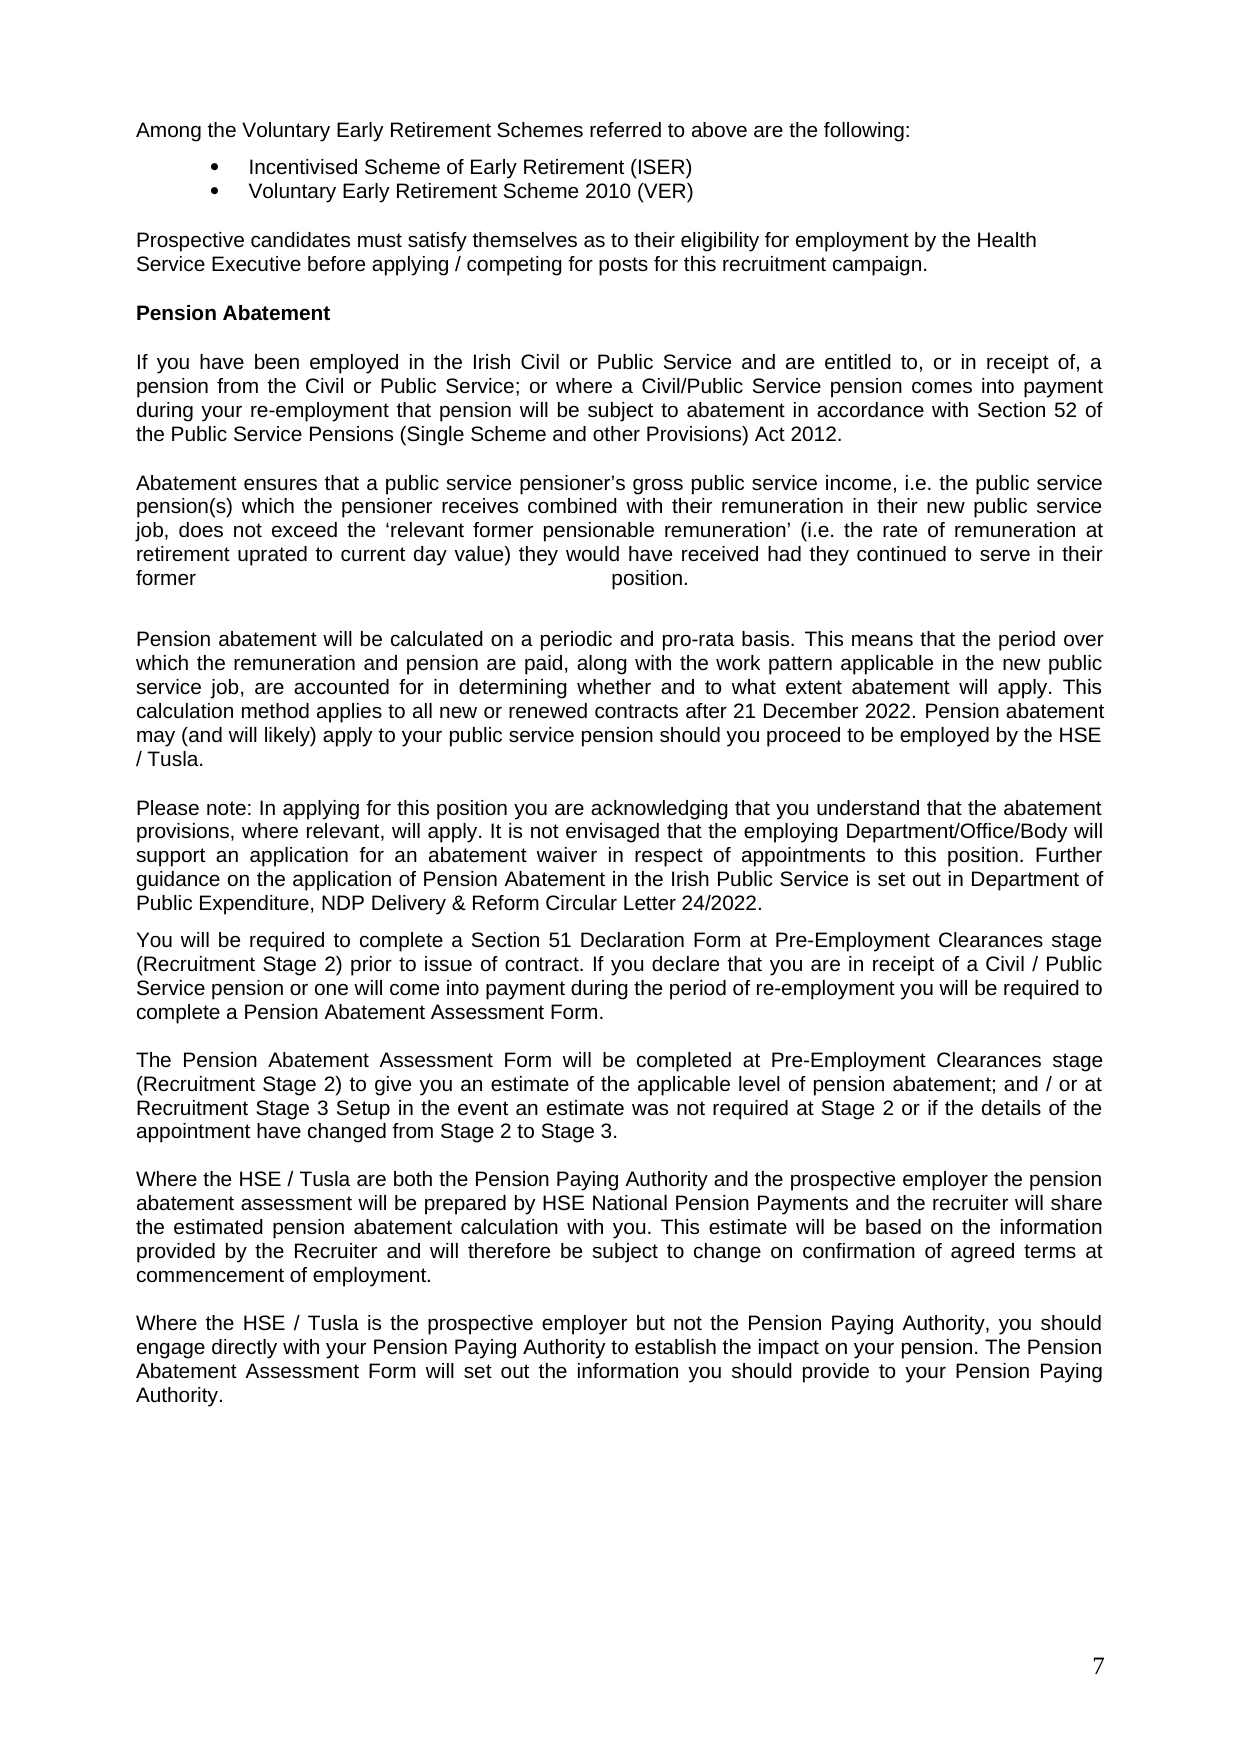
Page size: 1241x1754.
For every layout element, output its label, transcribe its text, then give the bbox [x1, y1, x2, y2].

list Incentivised Scheme of Early Retirement (ISER) [211, 154, 1104, 179]
text Abatement ensures that a public service pensioner’s gross public service income, i.e. the public service pension(s) which the pensioner receives combined with their remuneration in their new public service job, does not exceed the ‘relevant former pensionable remuneration’ (i.e. the rate of remuneration at retirement uprated to current day value) they would have received had they continued to serve in their former position. [136, 470, 1104, 614]
text Prospective candidates must satisfy themselves as to their eligibility for employment by the Health Service Executive before applying / competing for posts for this recruitment campaign. [136, 228, 1104, 276]
text If you have been employed in the Irish Civil or Public Service and are entitled to, or in receipt of, a pension from the Civil or Public Service; or where a Civil/Public Service pension comes into payment during your re-employment that pension will be subject to abatement in accordance with Section 52 of the Public Service Pensions (Single Scheme and other Provisions) Act 2012. [136, 349, 1104, 445]
text Where the HSE / Tusla is the prospective employer but not the Pension Paying Authority, you should engage directly with your Pension Paying Authority to establish the impact on your pension. The Pension Abatement Assessment Form will set out the information you should provide to your Pension Paying Authority. [136, 1311, 1104, 1407]
text You will be required to complete a Section 51 Declaration Form at Pre-Employment Clearances stage (Recruitment Stage 2) prior to issue of contract. If you declare that you are in receipt of a Civil / Public Service pension or one will come into payment during the period of re-employment you will be required to complete a Pension Abatement Assessment Form. [136, 928, 1104, 1023]
text Pension abatement will be calculated on a periodic and pro-rata basis. This means that the period over which the remuneration and pension are paid, along with the work pattern applicable in the new public service job, are accounted for in determining whether and to what extent abatement will apply. This calculation method applies to all new or renewed contracts after 21 December 2022. Pension abatement may (and will likely) apply to your public service pension should you proceed to be employed by the HSE / Tusla. [136, 627, 1104, 770]
text Please note: In applying for this position you are acknowledging that you understand that the abatement provisions, where relevant, will apply. It is not envisaged that the employing Department/Office/Body will support an application for an abatement waiver in respect of appointments to this position. Further guidance on the application of Pension Abatement in the Irish Public Service is set out in Department of Public Expenditure, NDP Delivery & Reform Circular Letter 24/2022. [136, 795, 1104, 915]
text Among the Voluntary Early Retirement Schemes referred to above are the following: [136, 118, 1104, 142]
text Pension Abatement [136, 301, 1104, 324]
list Voluntary Early Retirement Scheme 2010 (VER) [211, 179, 1104, 203]
text The Pension Abatement Assessment Form will be completed at Pre-Employment Clearances stage (Recruitment Stage 2) to give you an estimate of the applicable level of pension abatement; and / or at Recruitment Stage 3 Setup in the event an estimate was not required at Stage 2 or if the details of the appointment have changed from Stage 2 to Stage 3. [136, 1047, 1104, 1143]
text Where the HSE / Tusla are both the Pension Paying Authority and the prospective employer the pension abatement assessment will be prepared by HSE National Pension Payments and the recruiter will share the estimated pension abatement calculation with you. This estimate will be based on the information provided by the Recruiter and will therefore be subject to change on confirmation of agreed terms at commencement of employment. [136, 1167, 1104, 1287]
